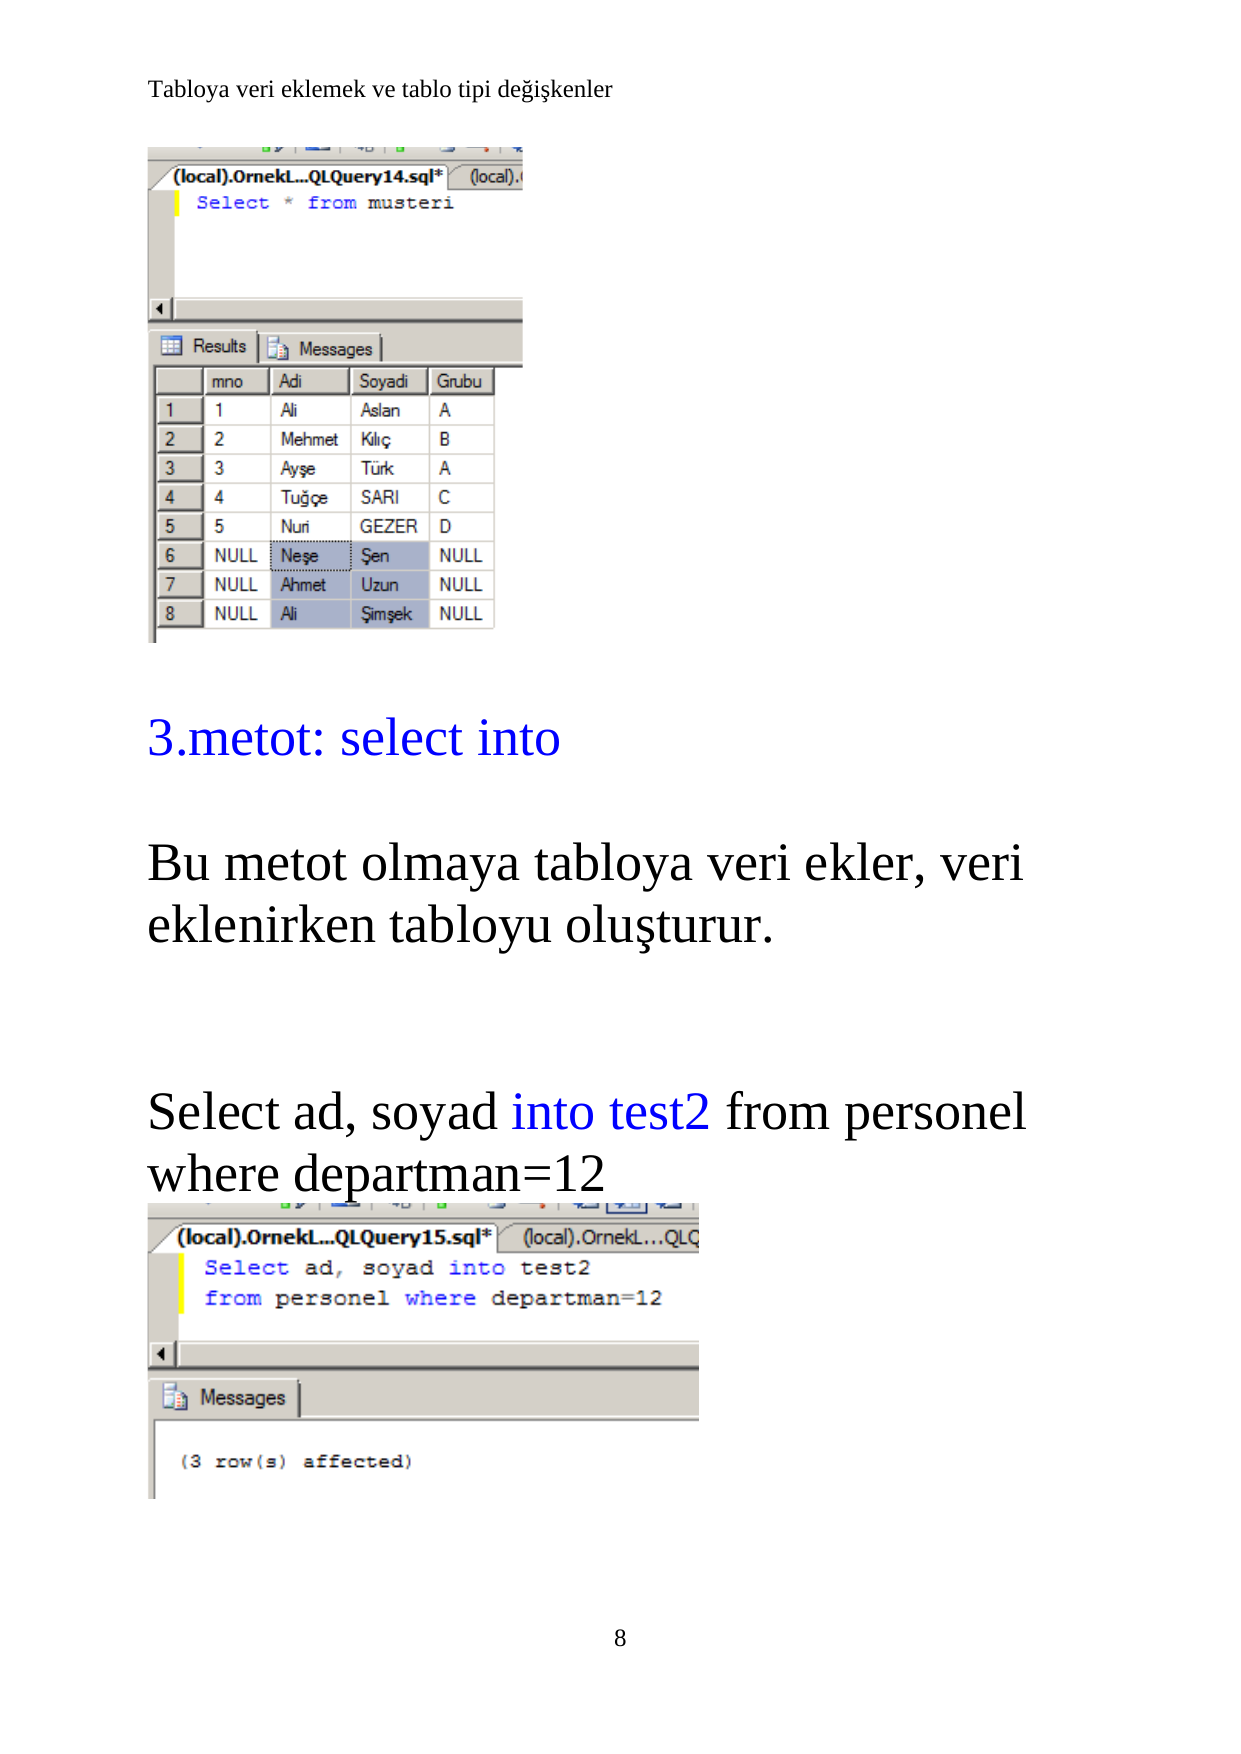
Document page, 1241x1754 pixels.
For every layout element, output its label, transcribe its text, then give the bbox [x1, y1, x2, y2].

picture [147, 1203, 699, 1499]
text Select ad, soyad into test2 from personel where departman=12 [148, 1079, 1093, 1203]
picture [147, 147, 523, 643]
text Bu metot olmaya tabloya veri ekler, veri eklenirken tabloyu oluşturur. [148, 830, 1093, 954]
text 3.metot: select into [148, 705, 1093, 767]
